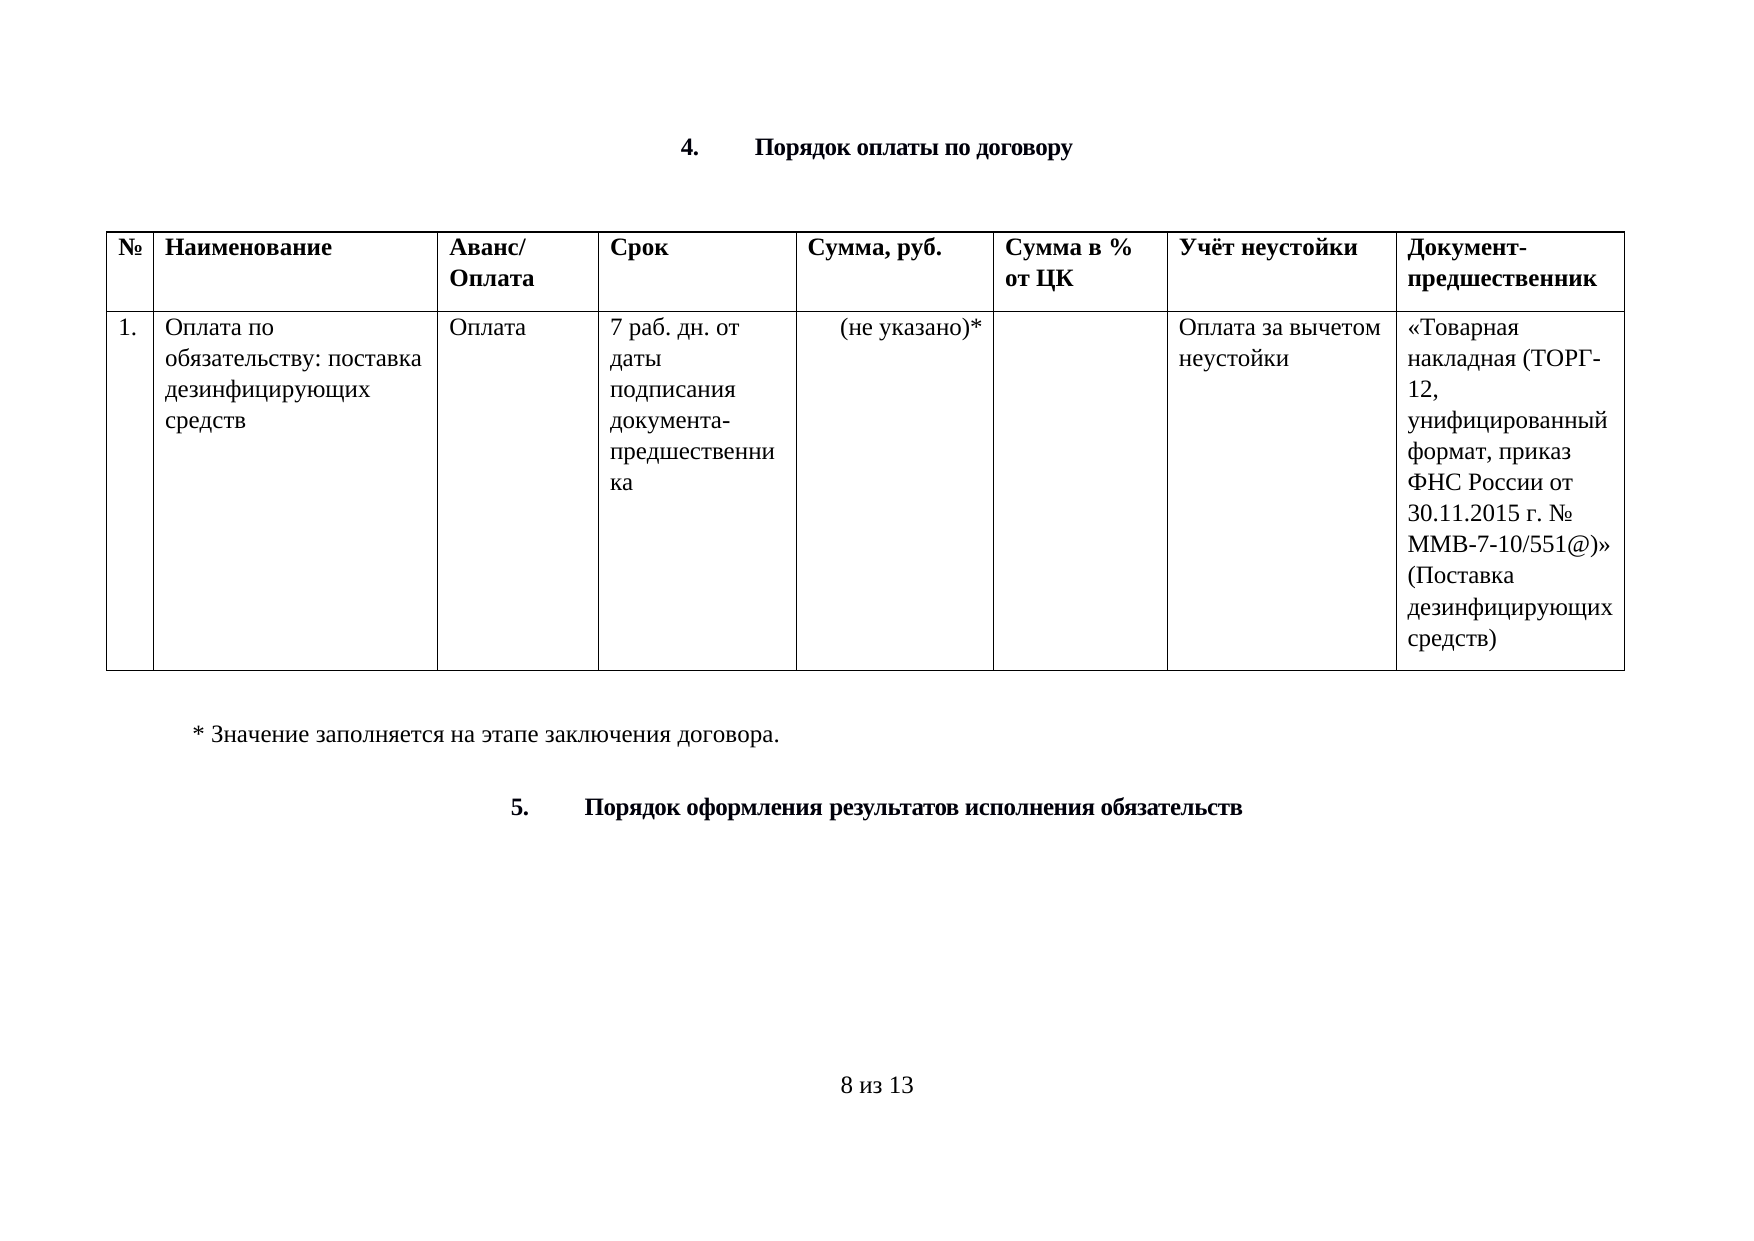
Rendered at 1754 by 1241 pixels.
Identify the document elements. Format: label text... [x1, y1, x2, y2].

table_cell Оплата по обязательству: поставка дезинфицирующих средств [154, 312, 437, 670]
table_header Учёт неустойки [1168, 233, 1396, 311]
table_cell «Товарная накладная (ТОРГ-12, унифицированный формат, приказ ФНС России от 30.11.2015 г. № ММВ-7-10/551@)» (Поставка дезинфицирующих средств) [1397, 312, 1624, 670]
table_cell (не указано)* [797, 312, 993, 670]
table_header Документ-предшественник [1397, 233, 1624, 311]
table_cell Оплата за вычетом неустойки [1168, 312, 1396, 670]
text * Значение заполняется на этапе заключения договора. [118, 719, 1636, 748]
table_cell Оплата [438, 312, 598, 670]
table_header Сумма, руб. [797, 233, 993, 311]
table_cell [107, 312, 153, 670]
table_header Аванс/Оплата [438, 233, 598, 311]
table_header Срок [599, 233, 796, 311]
table_header Сумма в % от ЦК [994, 233, 1167, 311]
table_cell 7 раб. дн. от даты подписания документа-предшественника [599, 312, 796, 670]
table_cell [994, 312, 1167, 670]
subtitle Порядок оплаты по договору [118, 132, 1636, 161]
subtitle Порядок оформления результатов исполнения обязательств [118, 792, 1636, 821]
table_header № [107, 233, 153, 311]
table_header Наименование [154, 233, 437, 311]
